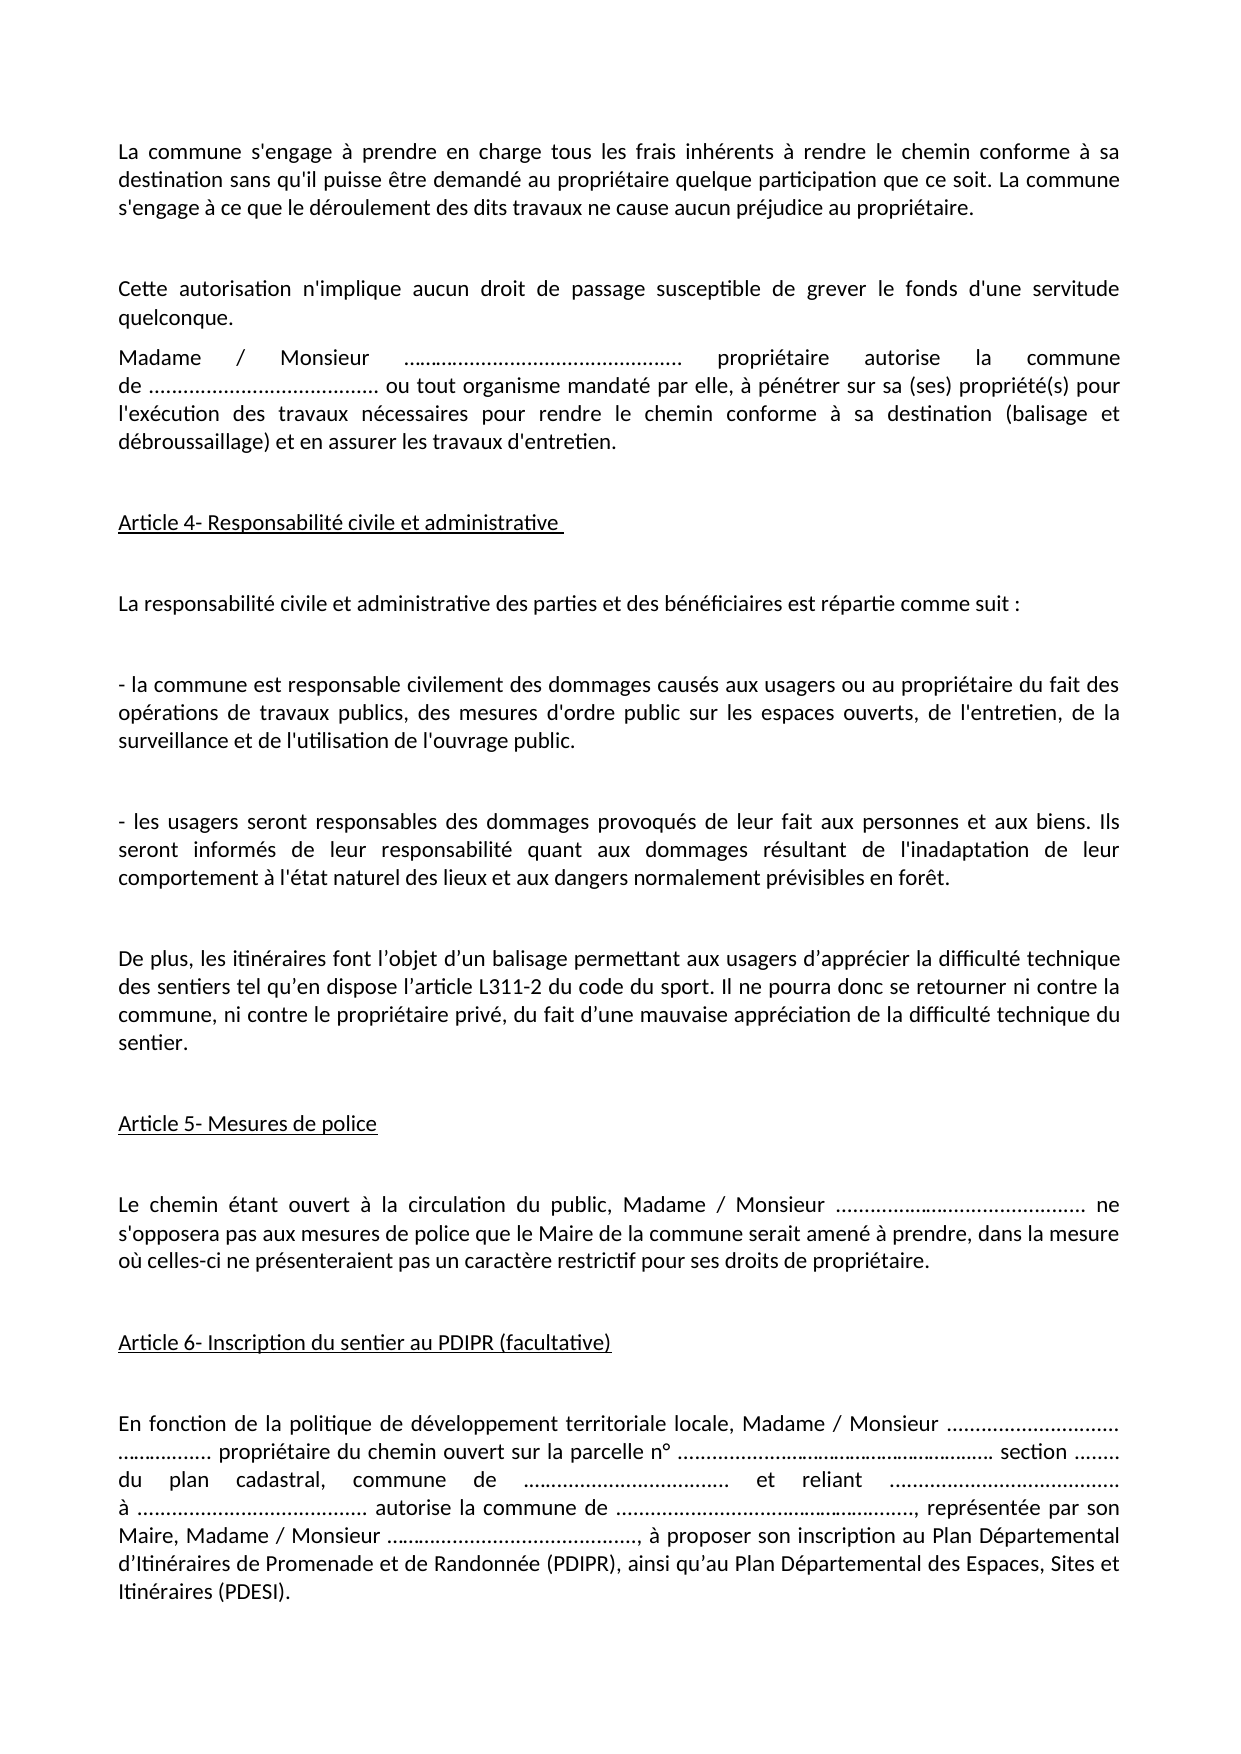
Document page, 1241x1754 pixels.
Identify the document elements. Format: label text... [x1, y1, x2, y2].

text Cette autorisation n'implique aucun droit de passage susceptible de grever le fonds d'une servitude quelconque. [118, 274, 1122, 331]
text La responsabilité civile et administrative des parties et des bénéficiaires est répartie comme suit : [118, 589, 1122, 617]
text - la commune est responsable civilement des dommages causés aux usagers ou au propriétaire du fait des opérations de travaux publics, des mesures d'ordre public sur les espaces ouverts, de l'entretien, de la surveillance et de l'utilisation de l'ouvrage public. [118, 670, 1122, 754]
text Article 5- Mesures de police [118, 1109, 1122, 1138]
text En fonction de la politique de développement territoriale locale, Madame / Monsieur ..............................………........ propriétaire du chemin ouvert sur la parcelle n° ...................……………………………..…. section ........ du plan cadastral, commune de .…................................ et reliant ........................................ à ........................................ autorise la commune de ..............................……………........, représentée par son Maire, Madame / Monsieur ………..................................., à proposer son inscription au Plan Départemental d’Itinéraires de Promenade et de Randonnée (PDIPR), ainsi qu’au Plan Départemental des Espaces, Sites et Itinéraires (PDESI). [118, 1409, 1122, 1605]
text Madame / Monsieur ………........................................ propriétaire autorise la commune de ........................................ ou tout organisme mandaté par elle, à pénétrer sur sa (ses) propriété(s) pour l'exécution des travaux nécessaires pour rendre le chemin conforme à sa destination (balisage et débroussaillage) et en assurer les travaux d'entretien. [118, 343, 1122, 455]
text Le chemin étant ouvert à la circulation du public, Madame / Monsieur .............……......................... ne s'opposera pas aux mesures de police que le Maire de la commune serait amené à prendre, dans la mesure où celles-ci ne présenteraient pas un caractère restrictif pour ses droits de propriétaire. [118, 1191, 1122, 1275]
text Article 4- Responsabilité civile et administrative [118, 508, 1122, 536]
text - les usagers seront responsables des dommages provoqués de leur fait aux personnes et aux biens. Ils seront informés de leur responsabilité quant aux dommages résultant de l'inadaptation de leur comportement à l'état naturel des lieux et aux dangers normalement prévisibles en forêt. [118, 807, 1122, 891]
text Article 6- Inscription du sentier au PDIPR (facultative) [118, 1328, 1122, 1356]
text La commune s'engage à prendre en charge tous les frais inhérents à rendre le chemin conforme à sa destination sans qu'il puisse être demandé au propriétaire quelque participation que ce soit. La commune s'engage à ce que le déroulement des dits travaux ne cause aucun préjudice au propriétaire. [118, 137, 1122, 222]
text De plus, les itinéraires font l’objet d’un balisage permettant aux usagers d’apprécier la difficulté technique des sentiers tel qu’en dispose l’article L311-2 du code du sport. Il ne pourra donc se retourner ni contre la commune, ni contre le propriétaire privé, du fait d’une mauvaise appréciation de la difficulté technique du sentier. [118, 944, 1122, 1057]
